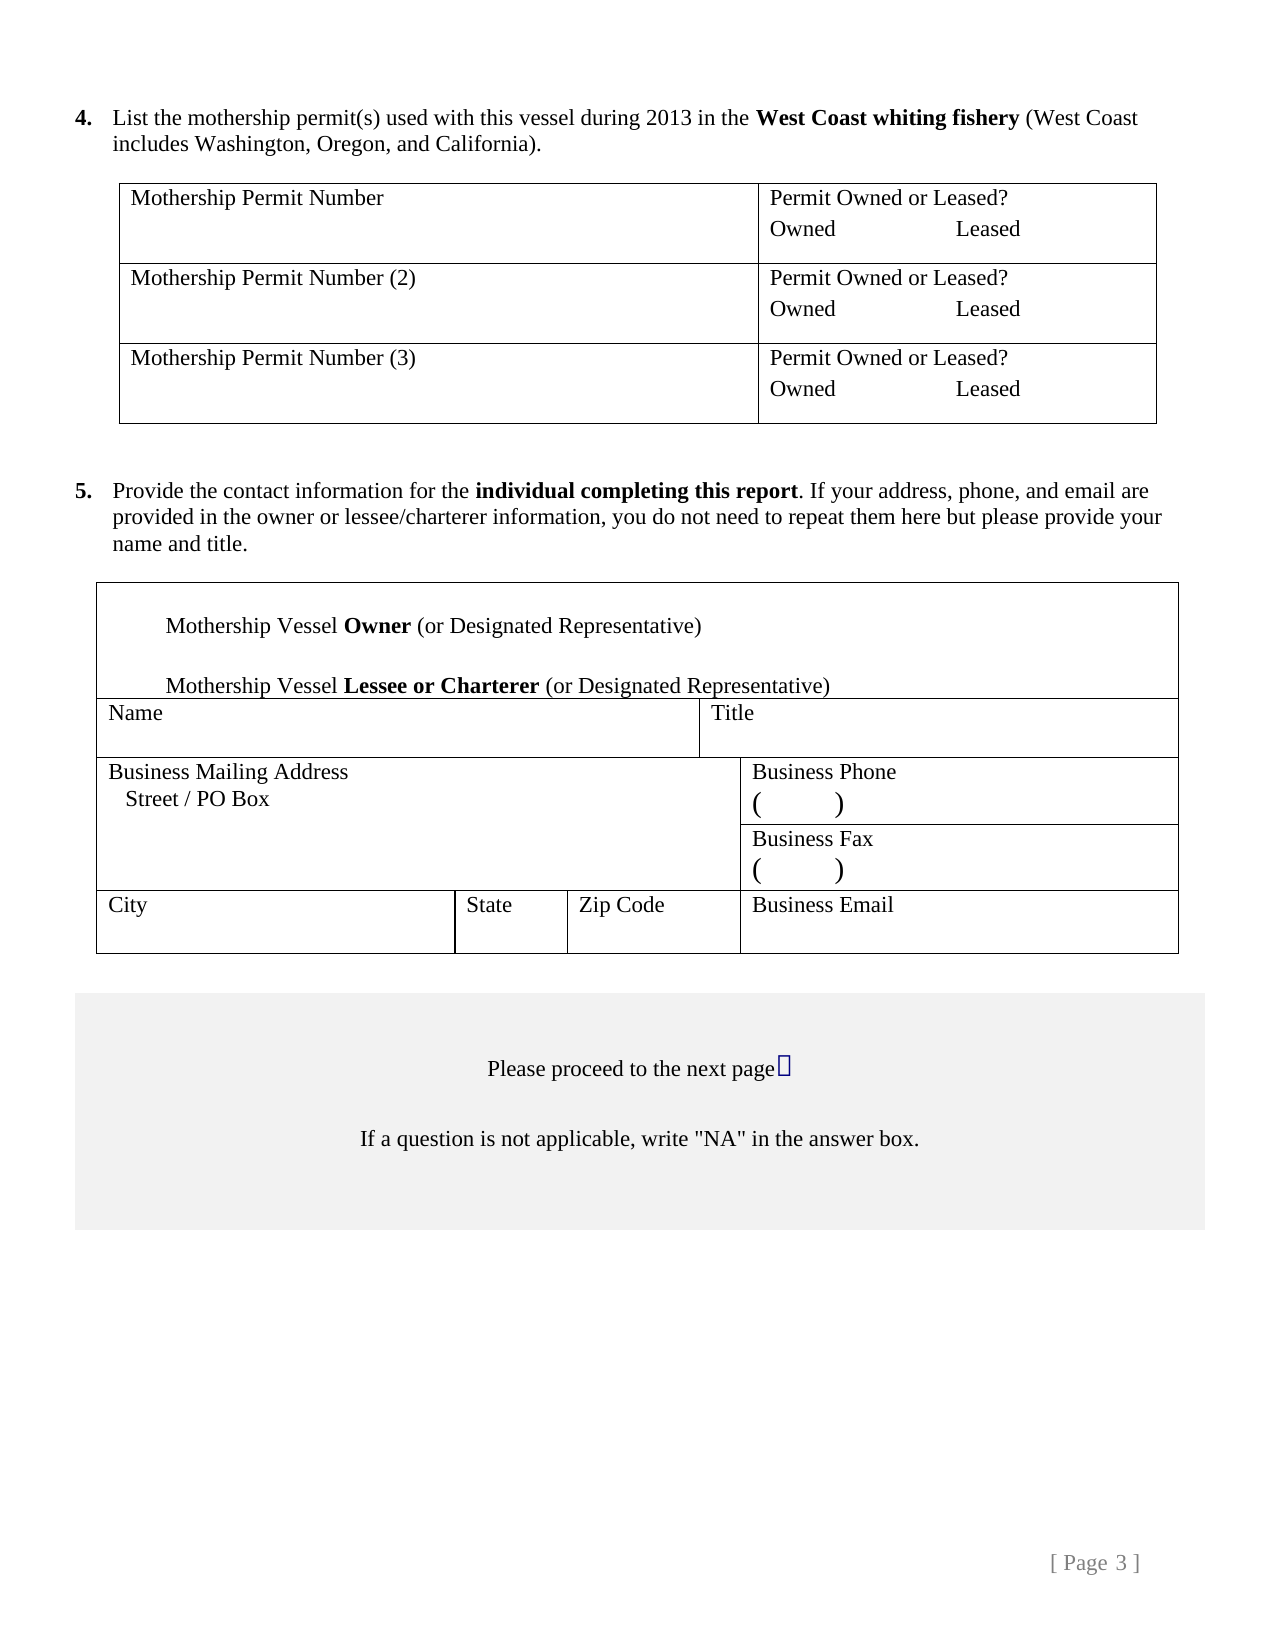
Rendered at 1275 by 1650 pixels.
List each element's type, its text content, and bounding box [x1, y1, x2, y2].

table_cell Zip Code [568, 891, 740, 953]
table_cell Business Mailing Address Street / PO Box [97, 758, 740, 890]
table_cell Mothership Permit Number (2) [120, 264, 758, 343]
table_cell City [97, 891, 454, 953]
table_cell Permit Owned or Leased? Owned Leased [759, 264, 1156, 343]
list List the mothership permit(s) used with this vessel during 2013 in the West Coast whiting fishery (West Coast includes Washington, Oregon, and California). [75, 104, 1170, 156]
table_cell Title [700, 699, 1178, 757]
table_cell Name [97, 699, 699, 757]
table_cell Mothership Permit Number (3) [120, 344, 758, 423]
table_cell Permit Owned or Leased? Owned Leased [759, 344, 1156, 423]
table_header Please proceed to the next page If a question is not applicable, write "NA" in the answer box. [75, 993, 1205, 1230]
table_cell State [456, 891, 567, 953]
list Provide the contact information for the individual completing this report. If your address, phone, and email are provided in the owner or lessee/charterer information, you do not need to repeat them here but please provide your name and title. [75, 477, 1170, 556]
table_cell Business Phone ( ) [741, 758, 1178, 824]
table_header Mothership Vessel Owner (or Designated Representative) Mothership Vessel Lessee or Charterer (or Designated Representative) [97, 583, 1178, 698]
table_cell Business Email [741, 891, 1178, 953]
table_header Permit Owned or Leased? Owned Leased [759, 184, 1156, 263]
table_header Mothership Permit Number [120, 184, 758, 263]
table_cell Business Fax ( ) [741, 825, 1178, 890]
